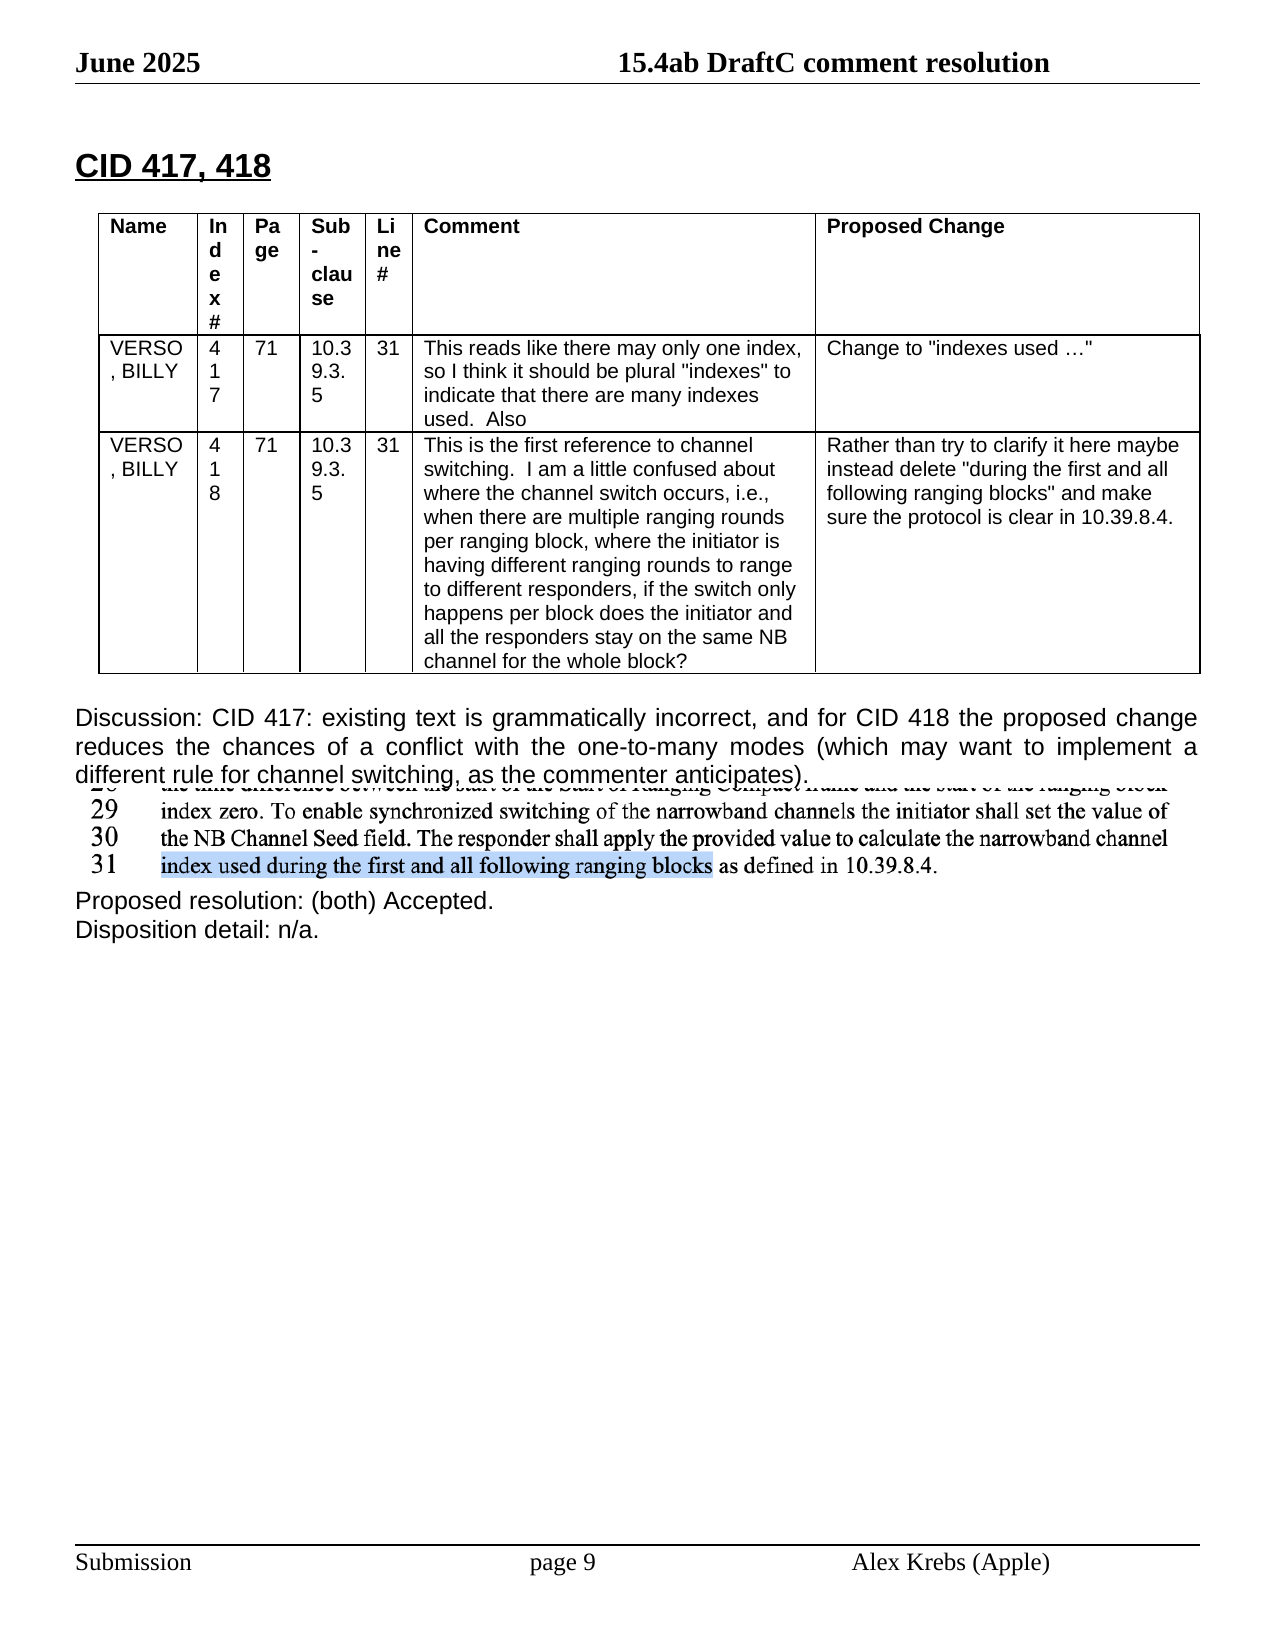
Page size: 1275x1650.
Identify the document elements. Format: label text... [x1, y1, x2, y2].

table_cell 71 [244, 433, 299, 672]
table_header Proposed Change [816, 214, 1199, 334]
table_cell 418 [198, 433, 243, 672]
table_cell Change to "indexes used …" [816, 336, 1199, 431]
table_header Line # [366, 214, 412, 334]
table_cell VERSO, BILLY [100, 336, 197, 431]
picture [75, 788, 1200, 887]
text Proposed resolution: (both) Accepted. [75, 887, 1200, 915]
table_cell This is the first reference to channel switching. I am a little confused about where the channel switch occurs, i.e., when there are multiple ranging rounds per ranging block, where the initiator is having different ranging rounds to range to different responders, if the switch only happens per block does the initiator and all the responders stay on the same NB channel for the whole block? [413, 433, 815, 672]
table_header Name [99, 214, 197, 334]
table_cell Rather than try to clarify it here maybe instead delete "during the first and all following ranging blocks" and make sure the protocol is clear in 10.39.8.4. [816, 433, 1199, 672]
table_cell 31 [366, 336, 412, 431]
table_header Page [244, 214, 299, 334]
table_cell 10.39.3.5 [301, 433, 365, 672]
table_cell VERSO, BILLY [100, 433, 197, 672]
subtitle CID 417, 418 [75, 146, 1200, 184]
table_cell This reads like there may only one index, so I think it should be plural "indexes" to indicate that there are many indexes used. Also [413, 336, 815, 431]
text Discussion: CID 417: existing text is grammatically incorrect, and for CID 418 the proposed change reduces the chances of a conflict with the one-to-many modes (which may want to implement a different rule for channel switching, as the commenter anticipates). [75, 703, 1200, 788]
table_cell 417 [198, 336, 243, 431]
table_header Index # [198, 214, 243, 334]
table_cell 71 [244, 336, 299, 431]
table_cell 10.39.3.5 [301, 336, 365, 431]
text Disposition detail: n/a. [75, 915, 1200, 944]
table_header Sub-clause [300, 214, 365, 334]
table_cell 31 [366, 433, 412, 672]
table_header Comment [413, 214, 815, 334]
